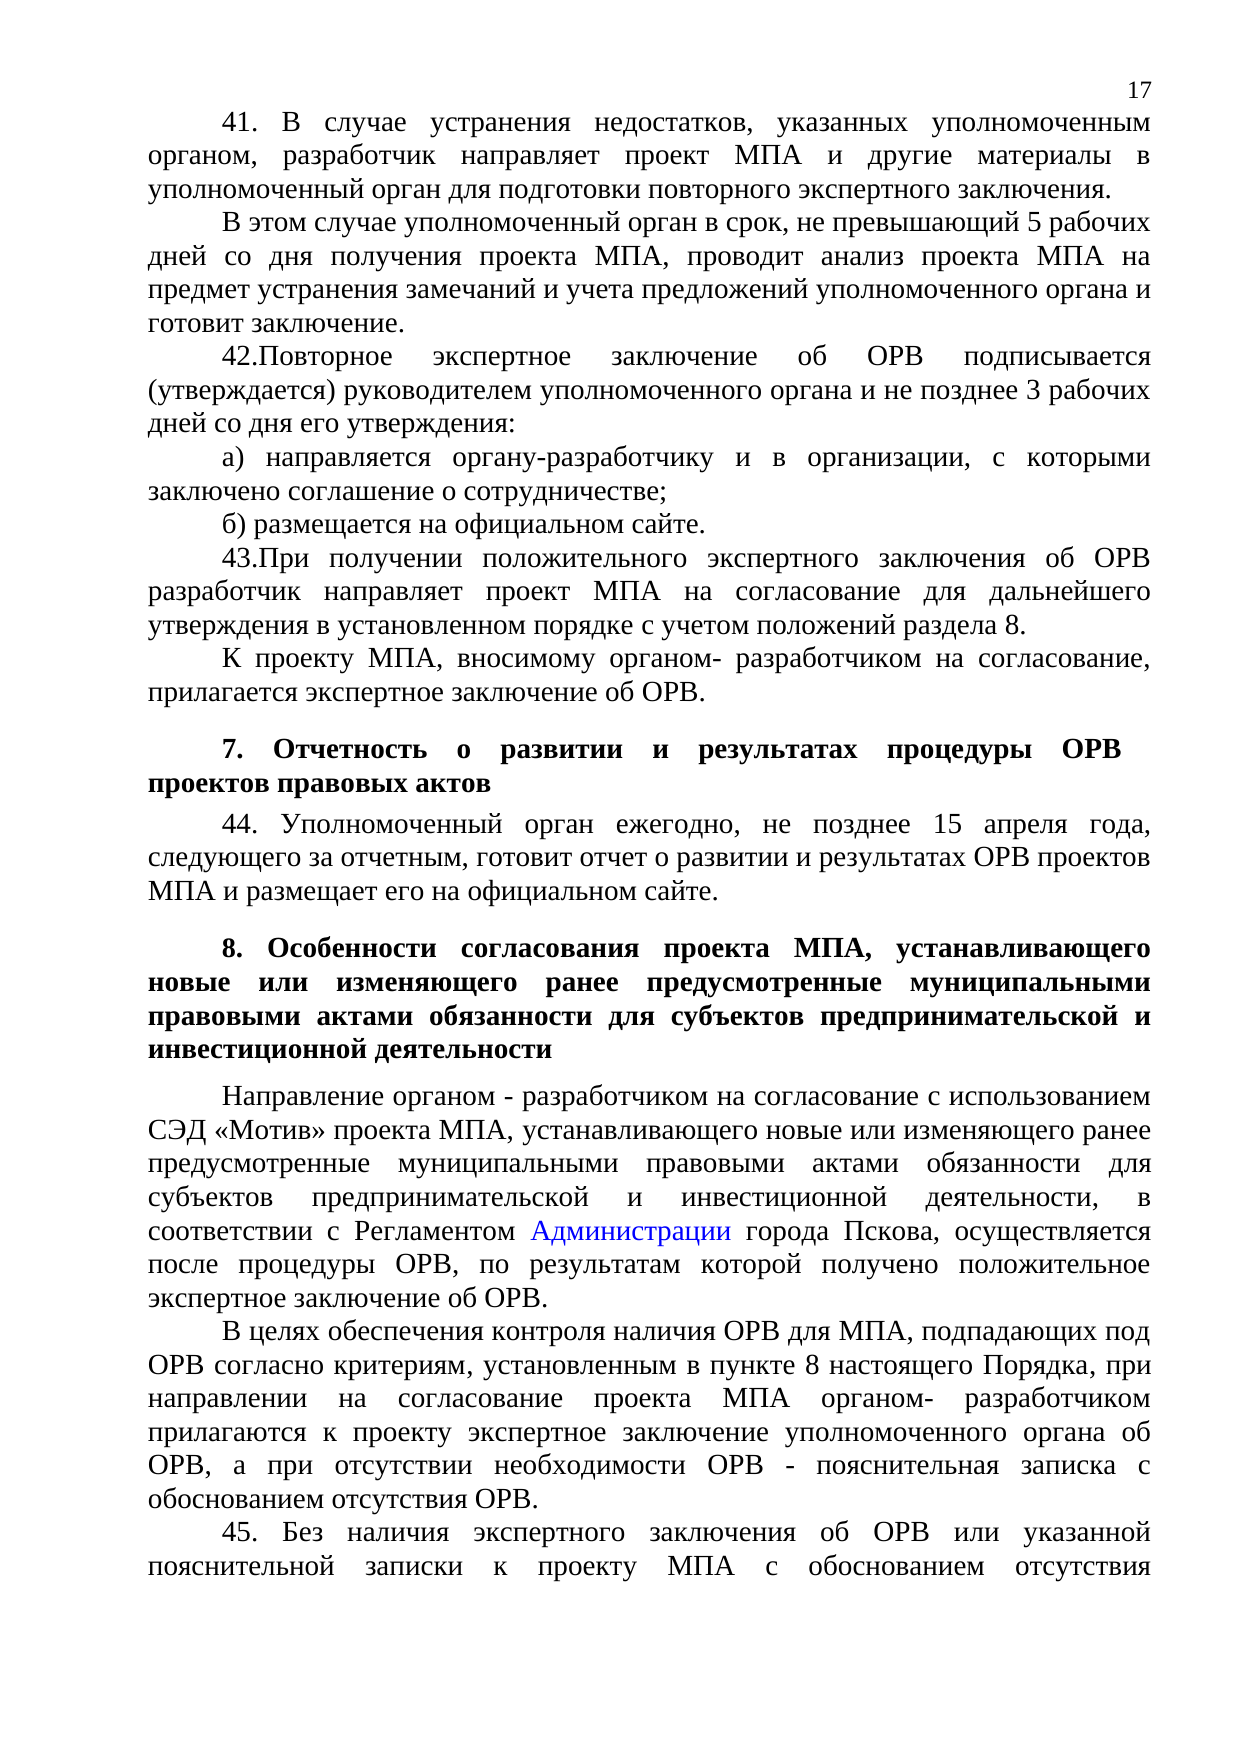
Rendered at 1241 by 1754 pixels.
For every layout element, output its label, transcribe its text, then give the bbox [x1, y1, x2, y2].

text 44. Уполномоченный орган ежегодно, не позднее 15 апреля года, следующего за отчетным, готовит отчет о развитии и результатах ОРВ проектов МПА и размещает его на официальном сайте. [148, 806, 1152, 907]
text б) размещается на официальном сайте. [148, 506, 1152, 540]
text а) направляется органу-разработчику и в организации, с которыми заключено соглашение о сотрудничестве; [148, 439, 1152, 506]
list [148, 1514, 1152, 1582]
text 7. Отчетность о развитии и результатах процедуры ОРВ проектов правовых актов [148, 732, 1152, 799]
text К проекту МПА, вносимому органом- разработчиком на согласование, прилагается экспертное заключение об ОРВ. [148, 640, 1152, 707]
text В этом случае уполномоченный орган в срок, не превышающий 5 рабочих дней со дня получения проекта МПА, проводит анализ проекта МПА на предмет устранения замечаний и учета предложений уполномоченного органа и готовит заключение. [148, 204, 1152, 338]
list Направление органом - разработчиком на согласование с использованием СЭД «Мотив» проекта МПА, устанавливающего новые или изменяющего ранее предусмотренные муниципальными правовыми актами обязанности для субъектов предпринимательской и инвестиционной деятельности, в соответствии с Регламентом Администрации города Пскова, осуществляется после процедуры ОРВ, по результатам которой получено положительное экспертное заключение об ОРВ. [148, 1078, 1152, 1313]
text 43.При получении положительного экспертного заключения об ОРВ разработчик направляет проект МПА на согласование для дальнейшего утверждения в установленном порядке с учетом положений раздела 8. [148, 540, 1152, 640]
list В целях обеспечения контроля наличия ОРВ для МПА, подпадающих под ОРВ согласно критериям, установленным в пункте 8 настоящего Порядка, при направлении на согласование проекта МПА органом- разработчиком прилагаются к проекту экспертное заключение уполномоченного органа об ОРВ, а при отсутствии необходимости ОРВ - пояснительная записка с обоснованием отсутствия ОРВ. [148, 1313, 1152, 1514]
text 42.Повторное экспертное заключение об ОРВ подписывается (утверждается) руководителем уполномоченного органа и не позднее 3 рабочих дней со дня его утверждения: [148, 338, 1152, 439]
text 41. В случае устранения недостатков, указанных уполномоченным органом, разработчик направляет проект МПА и другие материалы в уполномоченный орган для подготовки повторного экспертного заключения. [148, 104, 1152, 204]
text 8. Особенности согласования проекта МПА, устанавливающего новые или изменяющего ранее предусмотренные муниципальными правовыми актами обязанности для субъектов предпринимательской и инвестиционной деятельности [148, 931, 1152, 1065]
